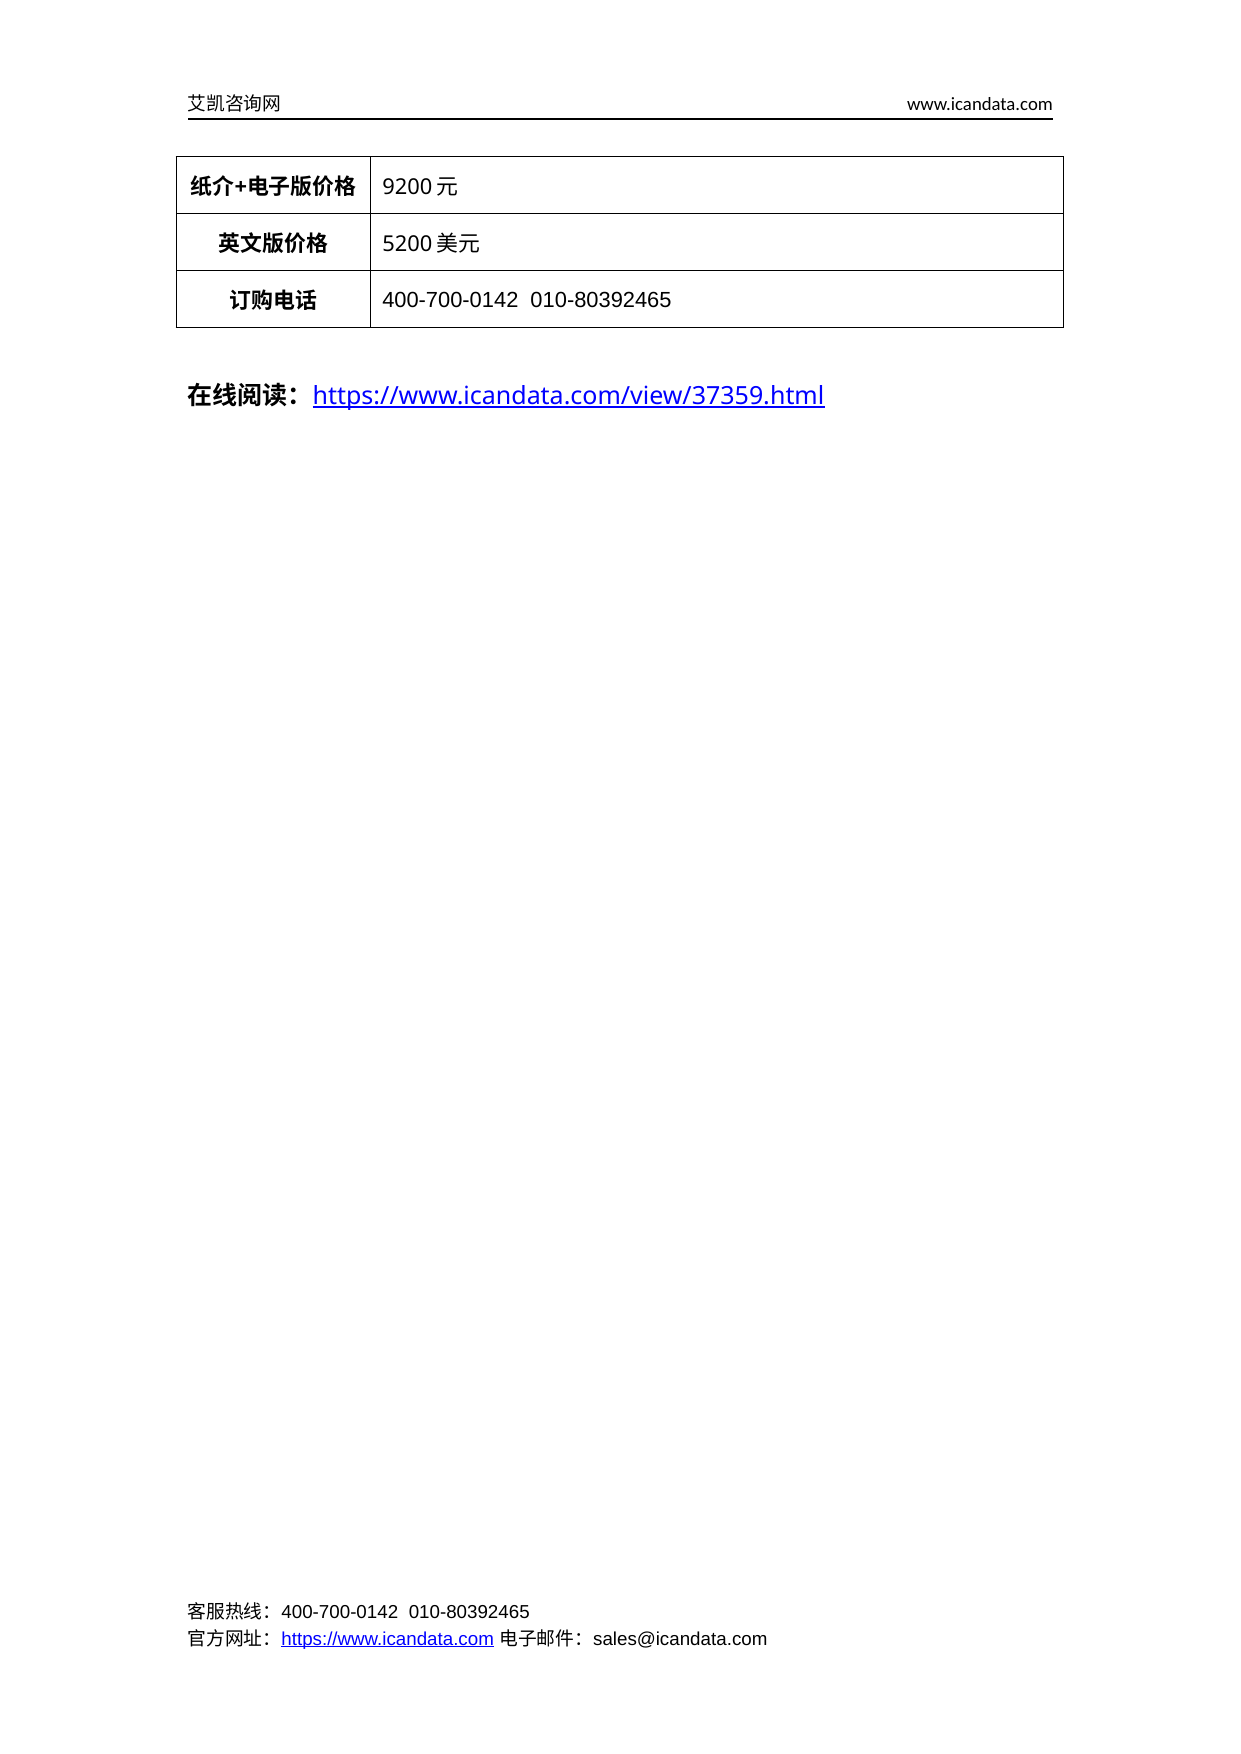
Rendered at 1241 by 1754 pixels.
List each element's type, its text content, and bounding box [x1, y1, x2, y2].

table_cell 纸介+电子版价格 [177, 157, 370, 213]
text 在线阅读：https://www.icandata.com/view/37359.html [187, 361, 1053, 426]
table_cell 400-700-0142 010-80392465 [371, 271, 1063, 327]
table_cell 英文版价格 [177, 214, 370, 270]
table_cell 订购电话 [177, 271, 370, 327]
table_cell 9200元 [371, 157, 1063, 213]
table_cell 5200美元 [371, 214, 1063, 270]
